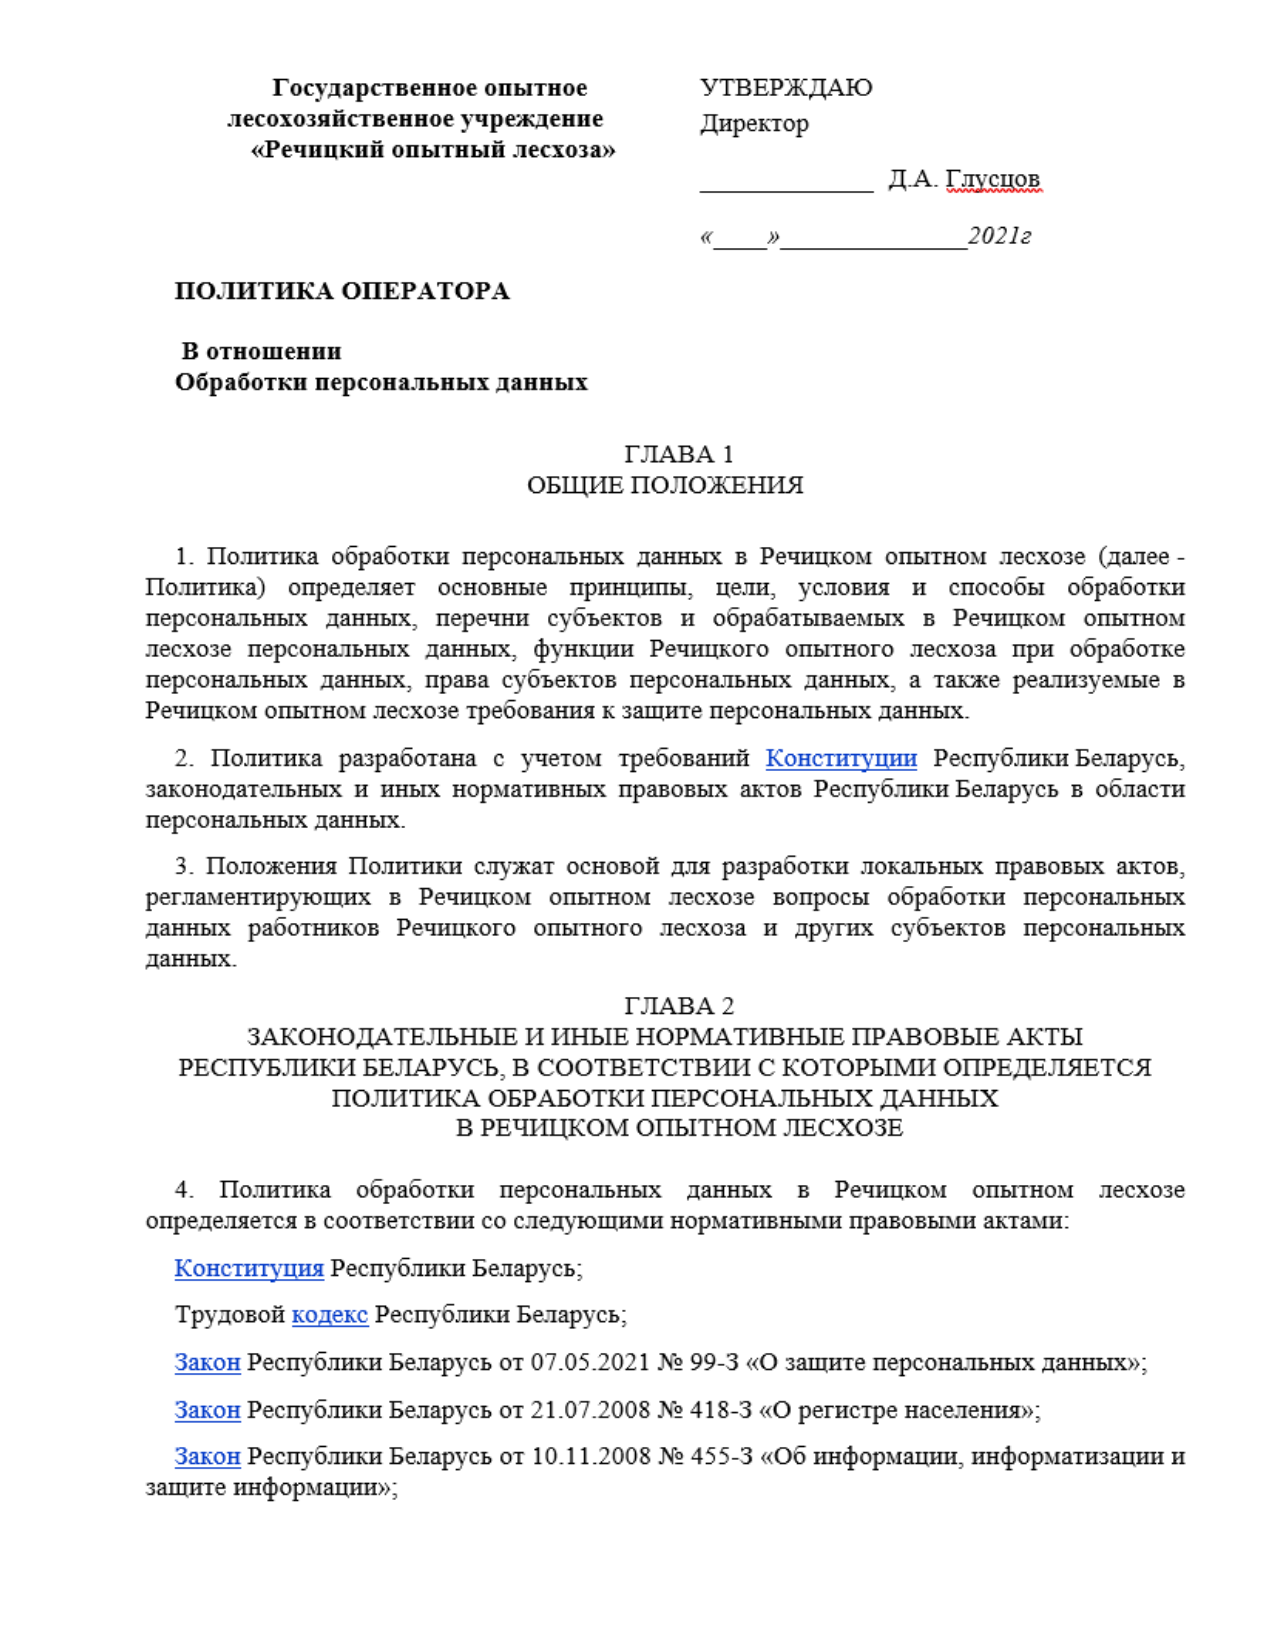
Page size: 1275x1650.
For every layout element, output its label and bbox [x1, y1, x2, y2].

picture [135, 59, 1206, 1503]
